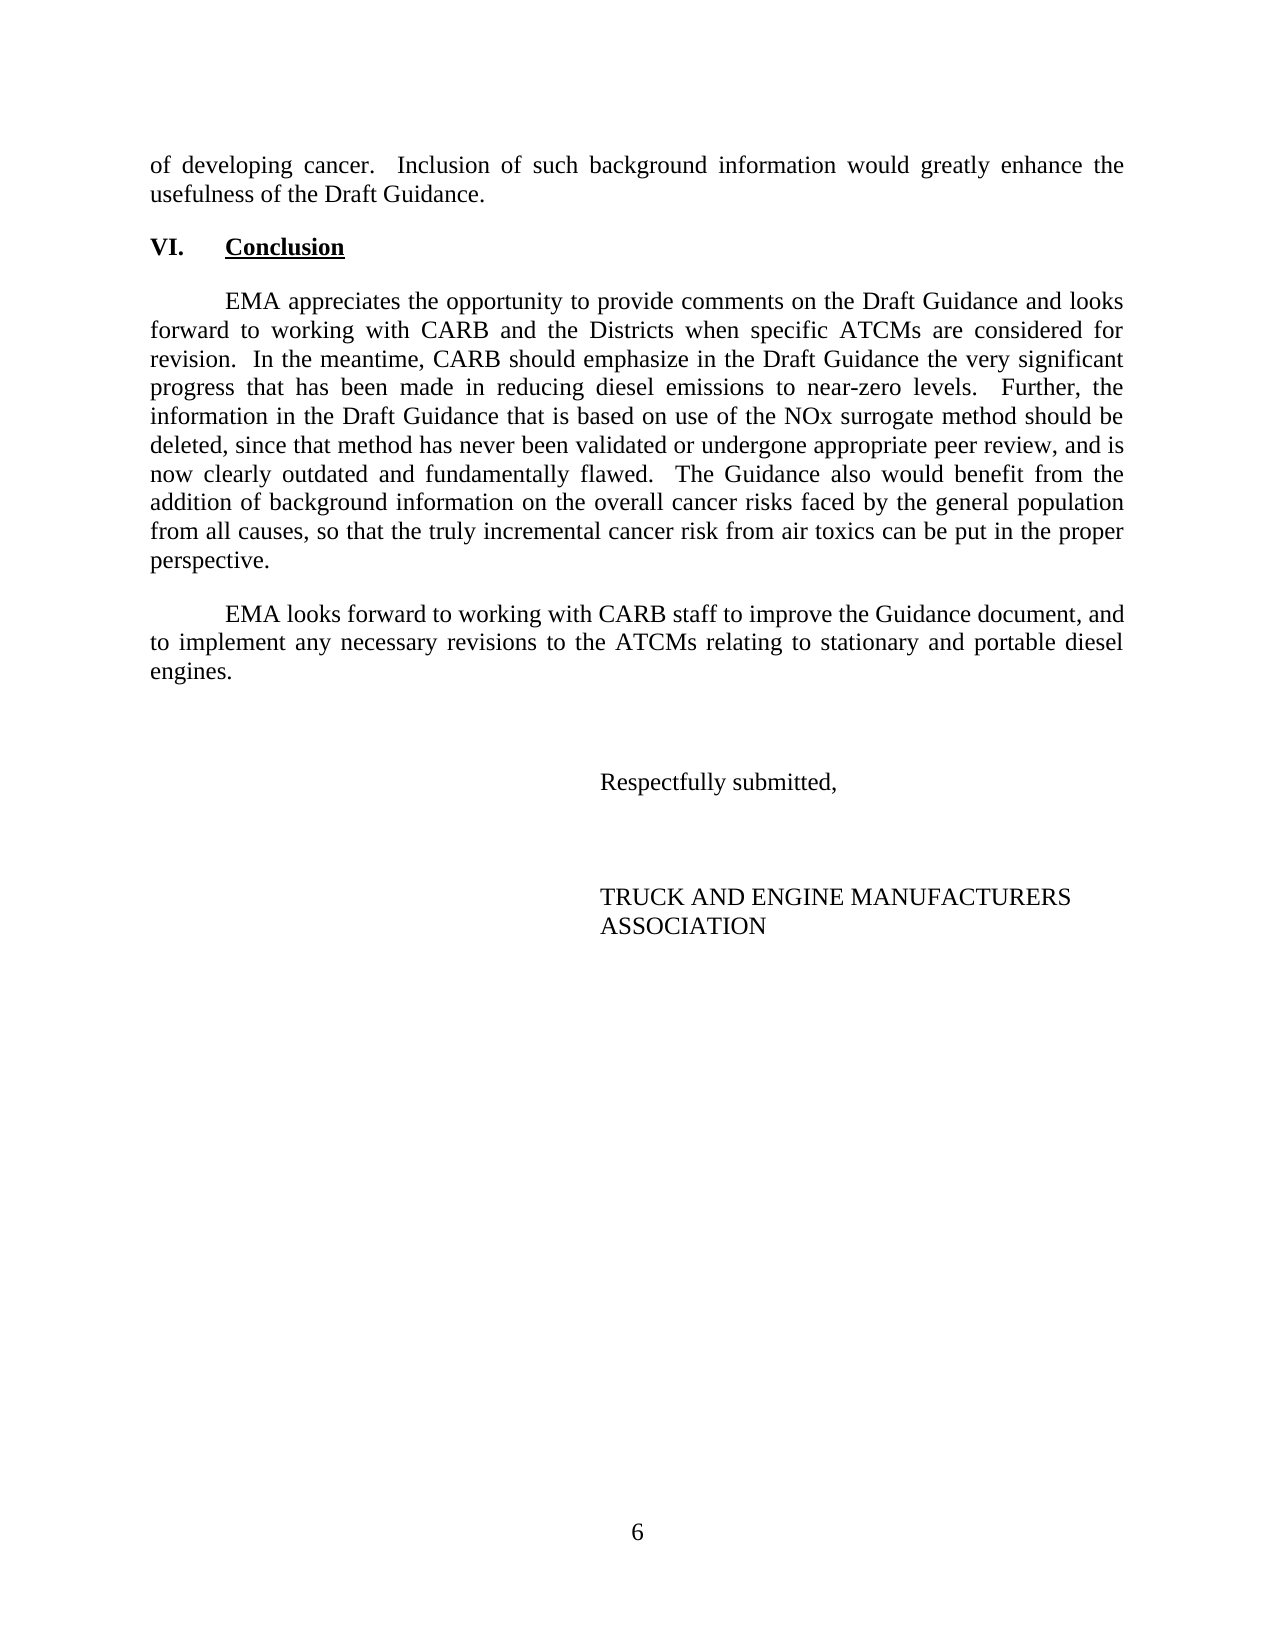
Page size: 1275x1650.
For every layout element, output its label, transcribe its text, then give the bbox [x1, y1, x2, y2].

text ASSOCIATION [525, 911, 1275, 940]
text Respectfully submitted, [525, 767, 1125, 796]
text EMA looks forward to working with CARB staff to improve the Guidance document, and to implement any necessary revisions to the ATCMs relating to stationary and portable diesel engines. [150, 599, 1125, 685]
list Conclusion [150, 232, 1125, 261]
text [150, 150, 1125, 207]
text EMA appreciates the opportunity to provide comments on the Draft Guidance and looks forward to working with CARB and the Districts when specific ATCMs are considered for revision. In the meantime, CARB should emphasize in the Draft Guidance the very significant progress that has been made in reducing diesel emissions to near-zero levels. Further, the information in the Draft Guidance that is based on use of the NOx surrogate method should be deleted, since that method has never been validated or undergone appropriate peer review, and is now clearly outdated and fundamentally flawed. The Guidance also would benefit from the addition of background information on the overall cancer risks faced by the general population from all causes, so that the truly incremental cancer risk from air toxics can be put in the proper perspective. [150, 286, 1125, 574]
text TRUCK AND ENGINE MANUFACTURERS [150, 882, 1275, 911]
